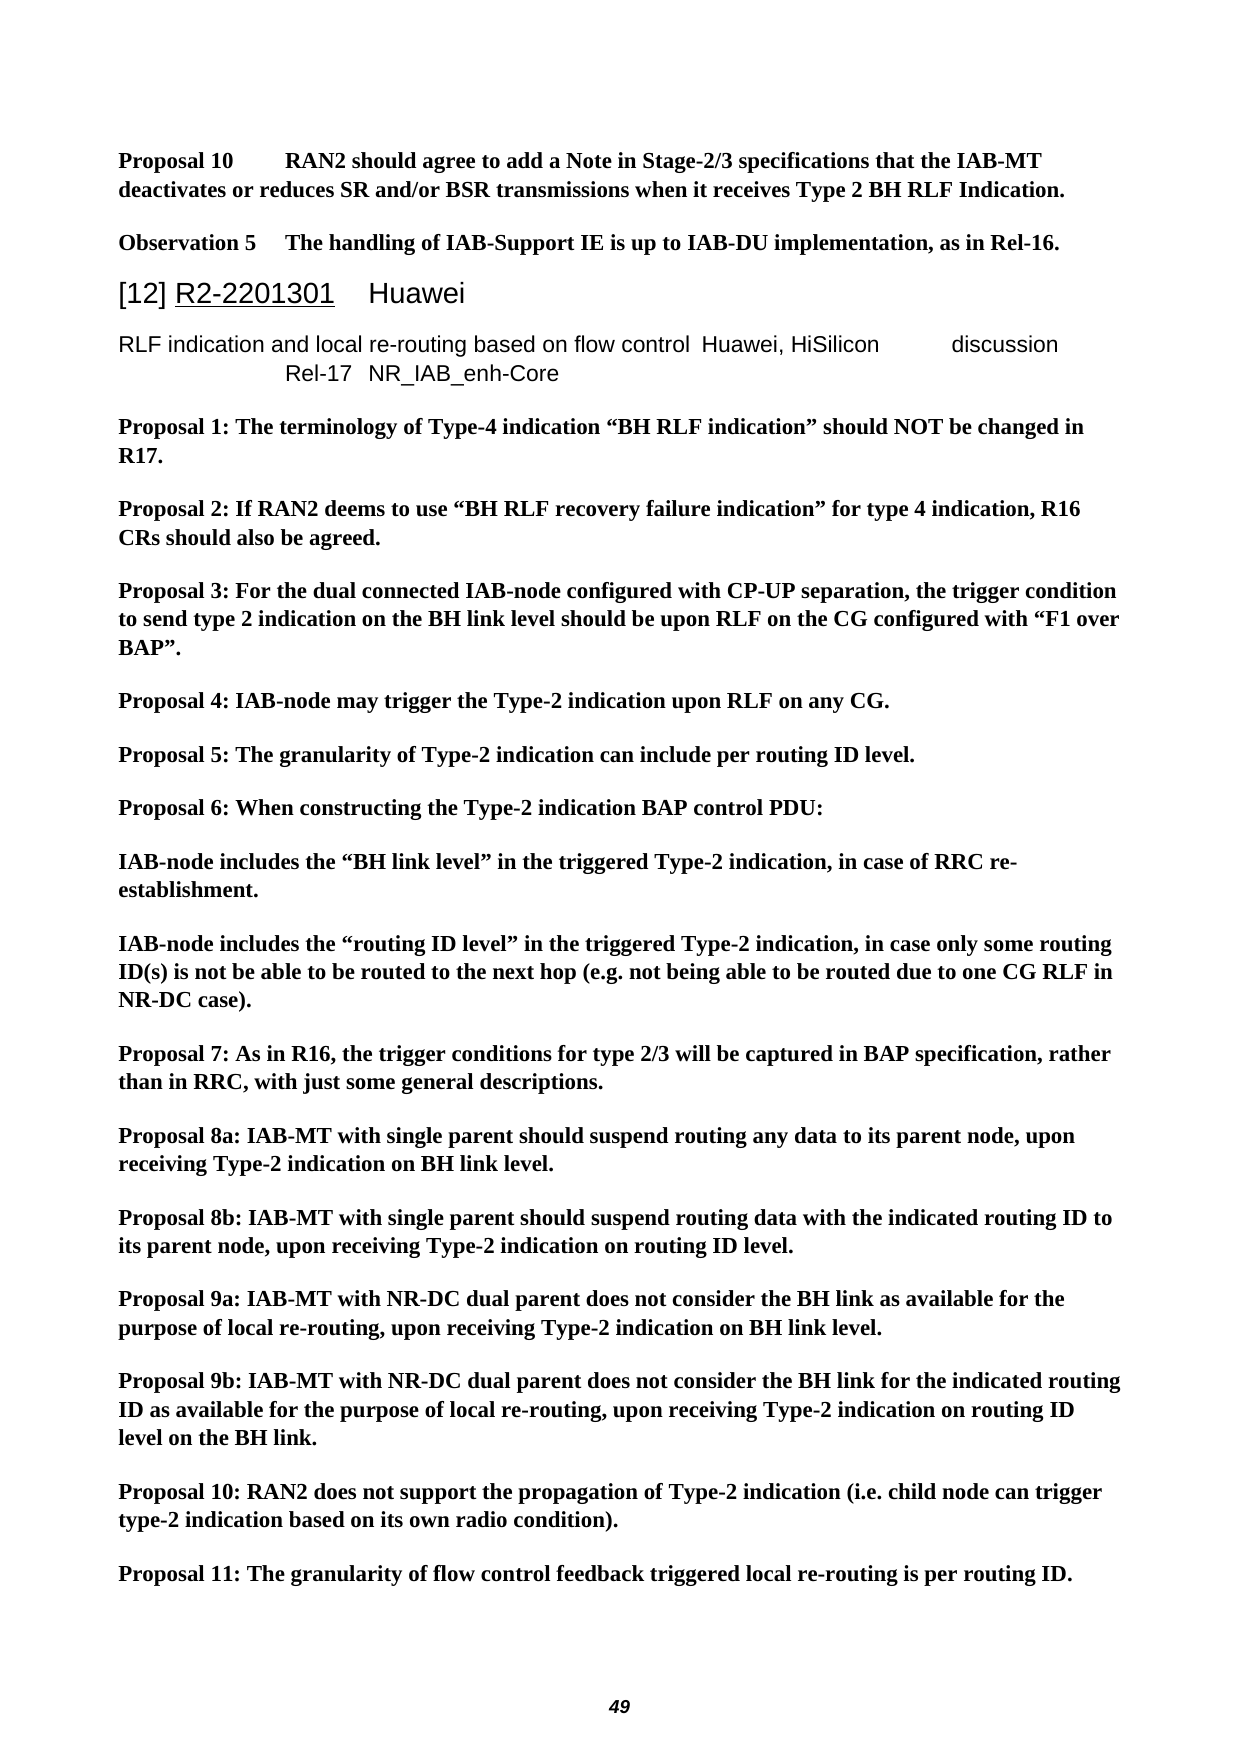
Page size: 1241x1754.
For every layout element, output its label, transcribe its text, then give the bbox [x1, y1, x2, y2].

text IAB-node includes the “routing ID level” in the triggered Type-2 indication, in case only some routing ID(s) is not be able to be routed to the next hop (e.g. not being able to be routed due to one CG RLF in NR-DC case). [118, 929, 1122, 1013]
text Proposal 2: If RAN2 deems to use “BH RLF recovery failure indication” for type 4 indication, R16 CRs should also be agreed. [118, 495, 1122, 550]
text Proposal 8b: IAB-MT with single parent should suspend routing data with the indicated routing ID to its parent node, upon receiving Type-2 indication on routing ID level. [118, 1204, 1122, 1258]
text Proposal 10: RAN2 does not support the propagation of Type-2 indication (i.e. child node can trigger type-2 indication based on its own radio condition). [118, 1478, 1122, 1532]
text Proposal 1: The terminology of Type-4 indication “BH RLF indication” should NOT be changed in R17. [118, 413, 1122, 468]
text Proposal 11: The granularity of flow control feedback triggered local re-routing is per routing ID. [118, 1559, 1122, 1586]
text Proposal 10 RAN2 should agree to add a Note in Stage-2/3 specifications that the IAB-MT deactivates or reduces SR and/or BSR transmissions when it receives Type 2 BH RLF Indication. [118, 147, 1122, 202]
text Proposal 4: IAB-node may trigger the Type-2 indication upon RLF on any CG. [118, 687, 1122, 714]
text Proposal 7: As in R16, the trigger conditions for type 2/3 will be captured in BAP specification, rather than in RRC, with just some general descriptions. [118, 1040, 1122, 1095]
text Proposal 6: When constructing the Type-2 indication BAP control PDU: [118, 794, 1122, 821]
text Observation 5 The handling of IAB-Support IE is up to IAB-DU implementation, as in Rel-16. [118, 229, 1122, 256]
text Proposal 9a: IAB-MT with NR-DC dual parent does not consider the BH link as available for the purpose of local re-routing, upon receiving Type-2 indication on BH link level. [118, 1286, 1122, 1340]
text IAB-node includes the “BH link level” in the triggered Type-2 indication, in case of RRC re-establishment. [118, 848, 1122, 902]
text Proposal 5: The granularity of Type-2 indication can include per routing ID level. [118, 741, 1122, 767]
text Proposal 9b: IAB-MT with NR-DC dual parent does not consider the BH link for the indicated routing ID as available for the purpose of local re-routing, upon receiving Type-2 indication on routing ID level on the BH link. [118, 1367, 1122, 1451]
title RLF indication and local re-routing based on flow control Huawei, HiSilicon discussion Rel-17 NR_IAB_enh-Core [118, 331, 1122, 386]
subtitle [12] R2-2201301 Huawei [118, 277, 1122, 310]
text Proposal 8a: IAB-MT with single parent should suspend routing any data to its parent node, upon receiving Type-2 indication on BH link level. [118, 1122, 1122, 1177]
text Proposal 3: For the dual connected IAB-node configured with CP-UP separation, the trigger condition to send type 2 indication on the BH link level should be upon RLF on the CG configured with “F1 over BAP”. [118, 577, 1122, 660]
